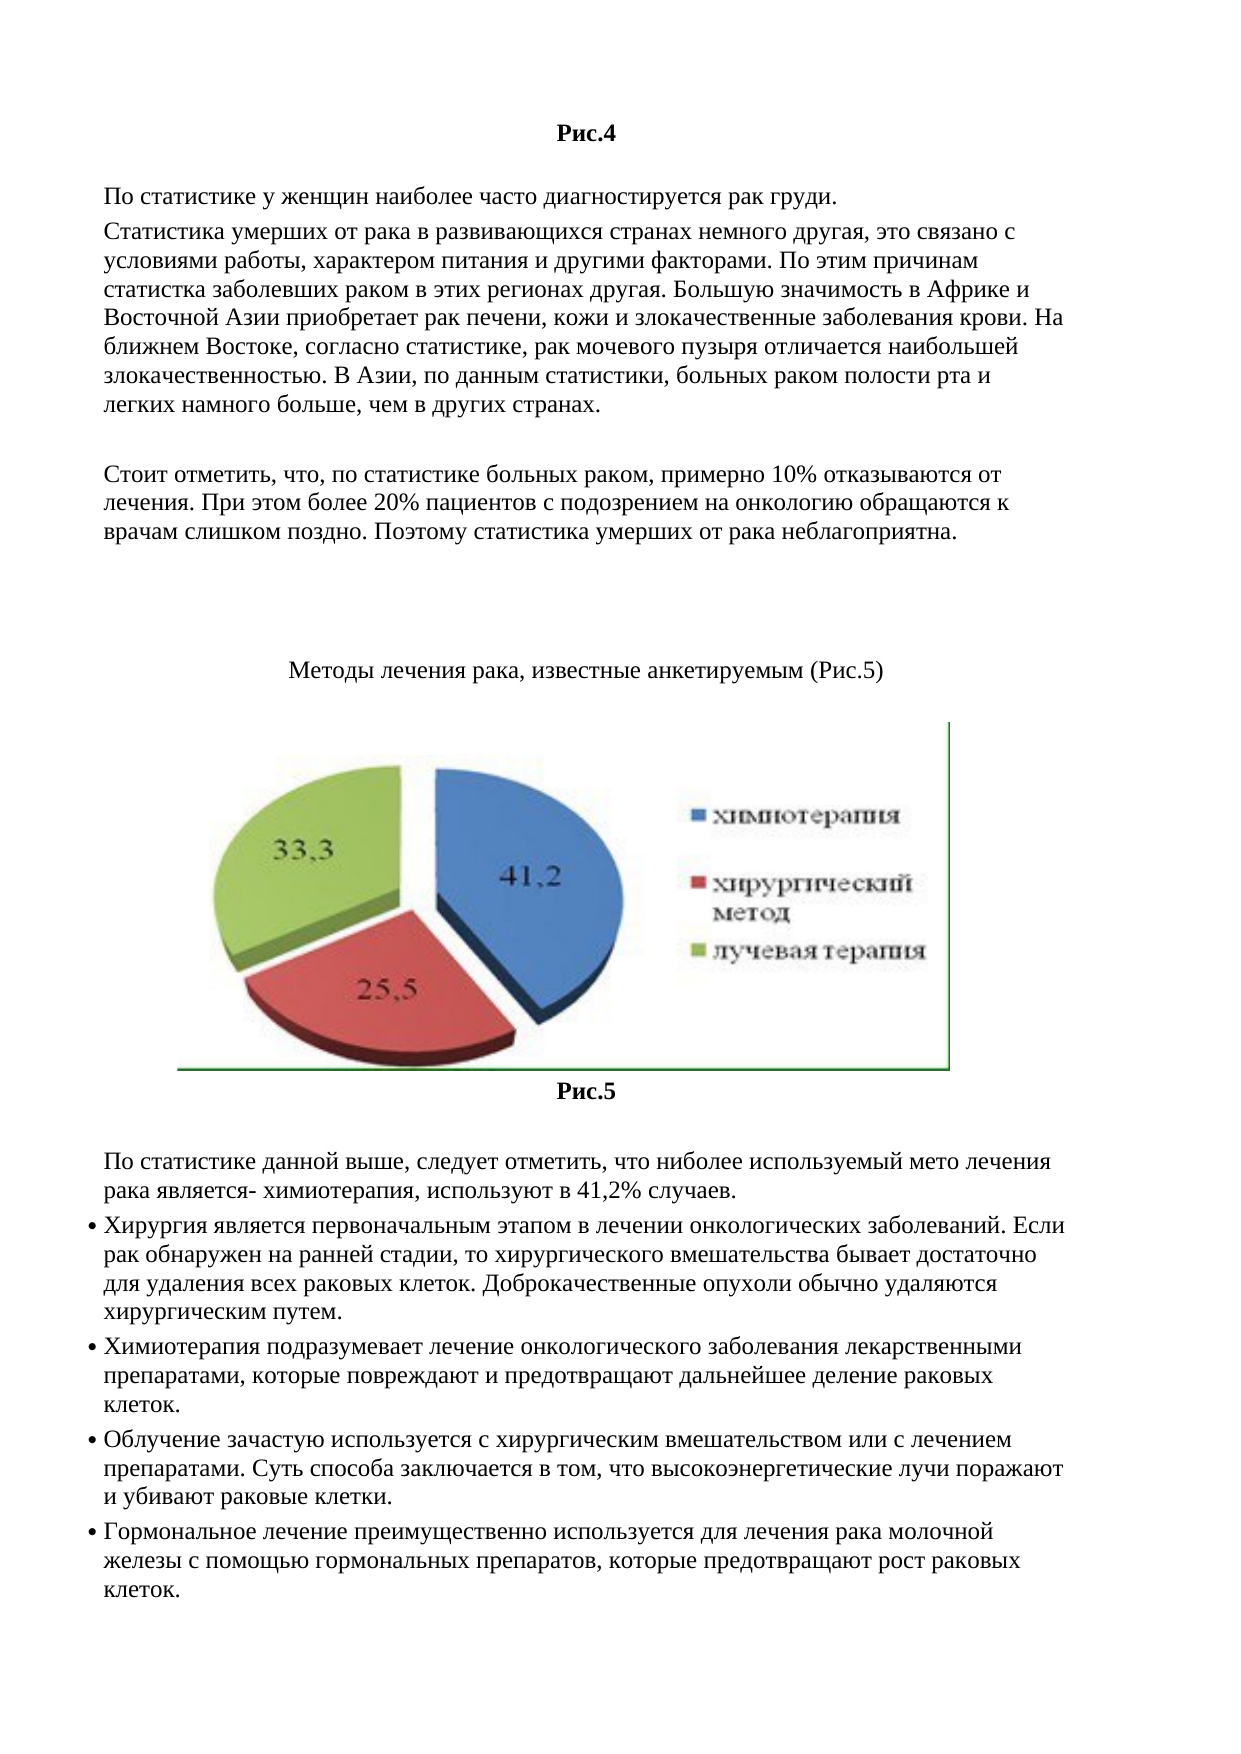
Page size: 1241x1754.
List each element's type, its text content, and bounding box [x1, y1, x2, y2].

text Статистика умерших от рака в развивающихся странах немного другая, это связано с условиями работы, характером питания и другими факторами. По этим причинам статистка заболевших раком в этих регионах другая. Большую значимость в Африке и Восточной Азии приобретает рак печени, кожи и злокачественные заболевания крови. На ближнем Востоке, согласно статистике, рак мочевого пузыря отличается наибольшей злокачественностью. В Азии, по данным статистики, больных раком полости рта и легких намного больше, чем в других странах. [103, 216, 1069, 417]
text Стоит отметить, что, по статистике больных раком, примерно 10% отказываются от лечения. При этом более 20% пациентов с подозрением на онкологию обращаются к врачам слишком поздно. Поэтому статистика умерших от рака неблагоприятна. [103, 459, 1069, 545]
text Рис.4 [103, 118, 1069, 175]
picture [177, 722, 950, 1071]
list Хирургия является первоначальным этапом в лечении онкологических заболеваний. Если рак обнаружен на ранней стадии, то хирургического вмешательства бывает достаточно для удаления всех раковых клеток. Доброкачественные опухоли обычно удаляются хирургическим путем. [88, 1210, 1069, 1325]
list Гормональное лечение преимущественно используется для лечения рака молочной железы с помощью гормональных препаратов, которые предотвращают рост раковых клеток. [88, 1516, 1069, 1603]
text По статистике у женщин наиболее часто диагностируется рак груди. [103, 181, 1069, 210]
text Методы лечения рака, известные анкетируемым (Рис.5) [103, 656, 1069, 684]
text По статистике данной выше, следует отметить, что ниболее используемый мето лечения рака является- химиотерапия, используют в 41,2% случаев. [103, 1146, 1069, 1204]
list Облучение зачастую используется с хирургическим вмешательством или с лечением препаратами. Суть способа заключается в том, что высокоэнергетические лучи поражают и убивают раковые клетки. [88, 1424, 1069, 1510]
list Химиотерапия подразумевает лечение онкологического заболевания лекарственными препаратами, которые повреждают и предотвращают дальнейшее деление раковых клеток. [88, 1331, 1069, 1418]
